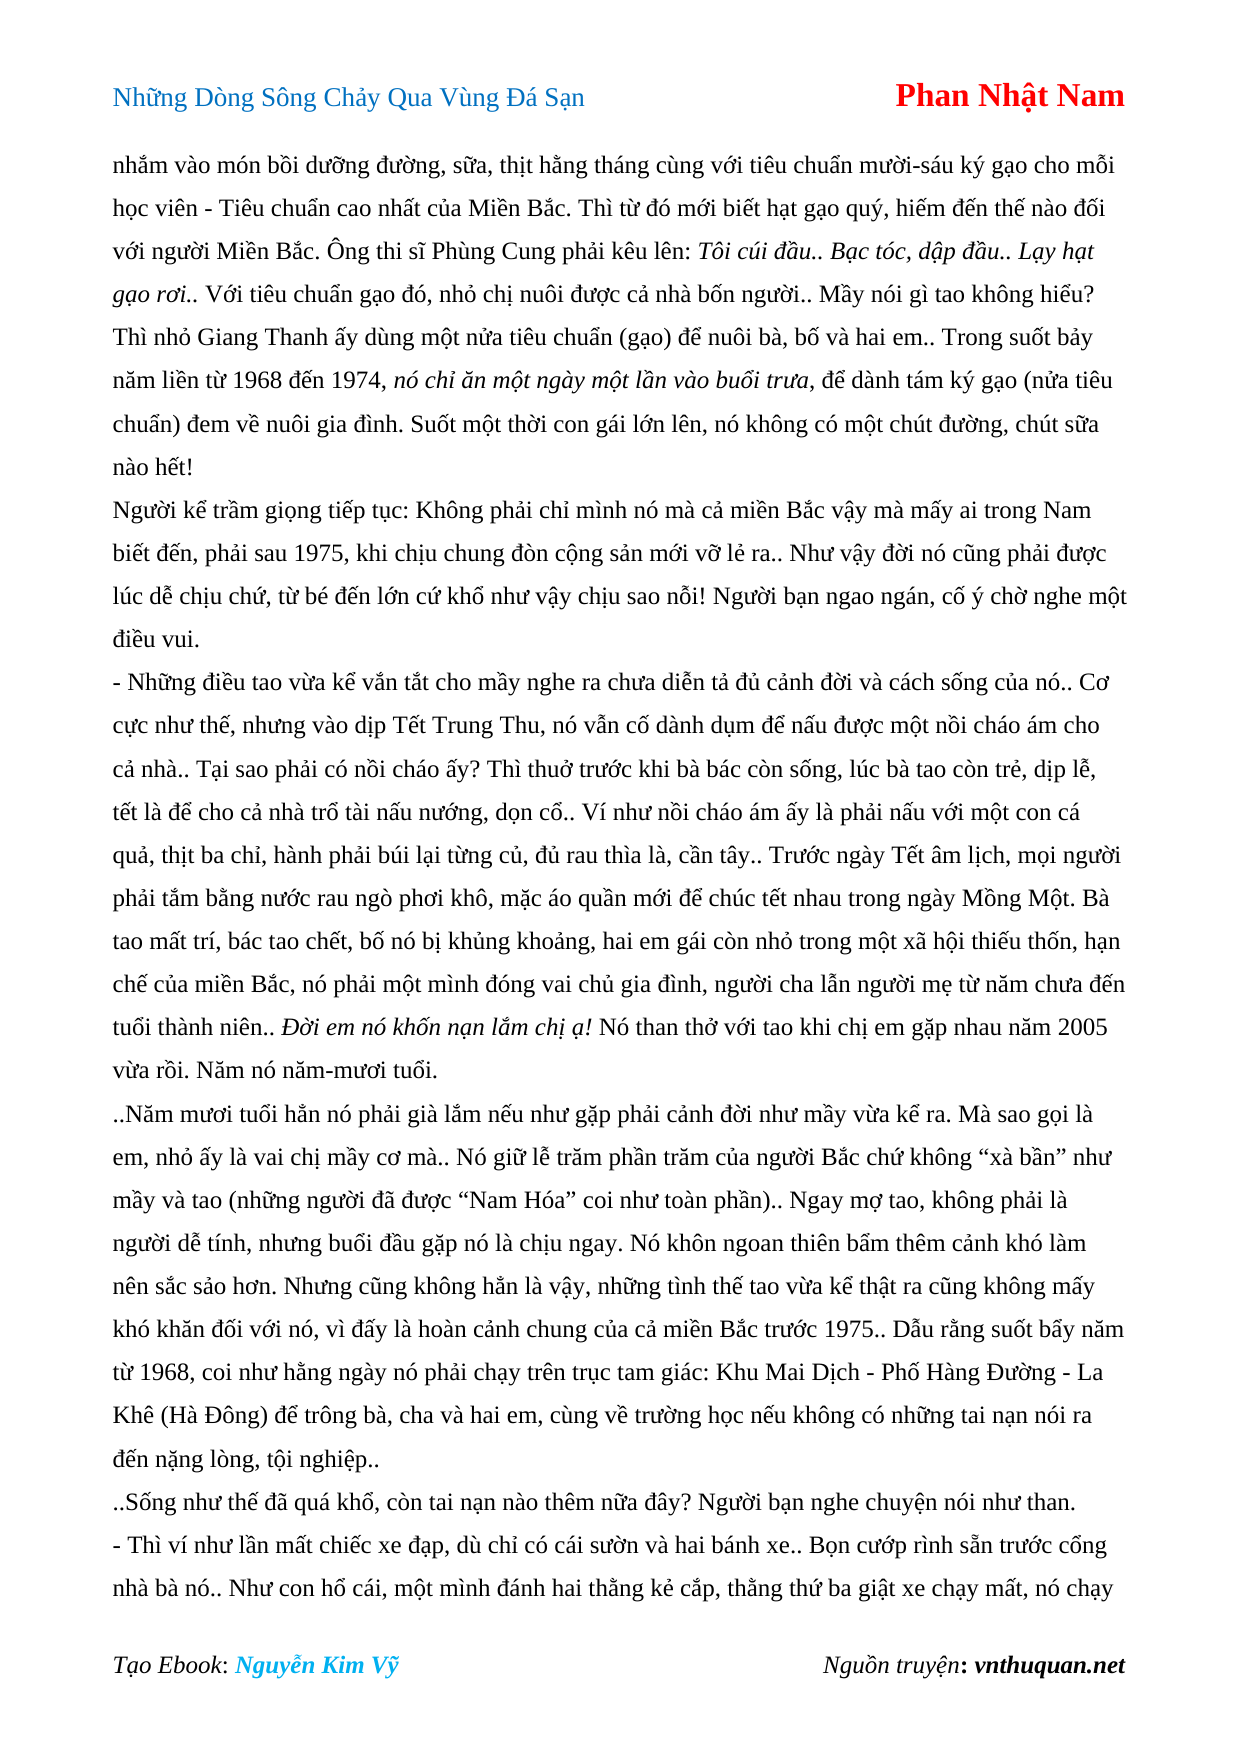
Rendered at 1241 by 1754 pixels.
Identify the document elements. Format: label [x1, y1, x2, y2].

text [112, 150, 1128, 1602]
